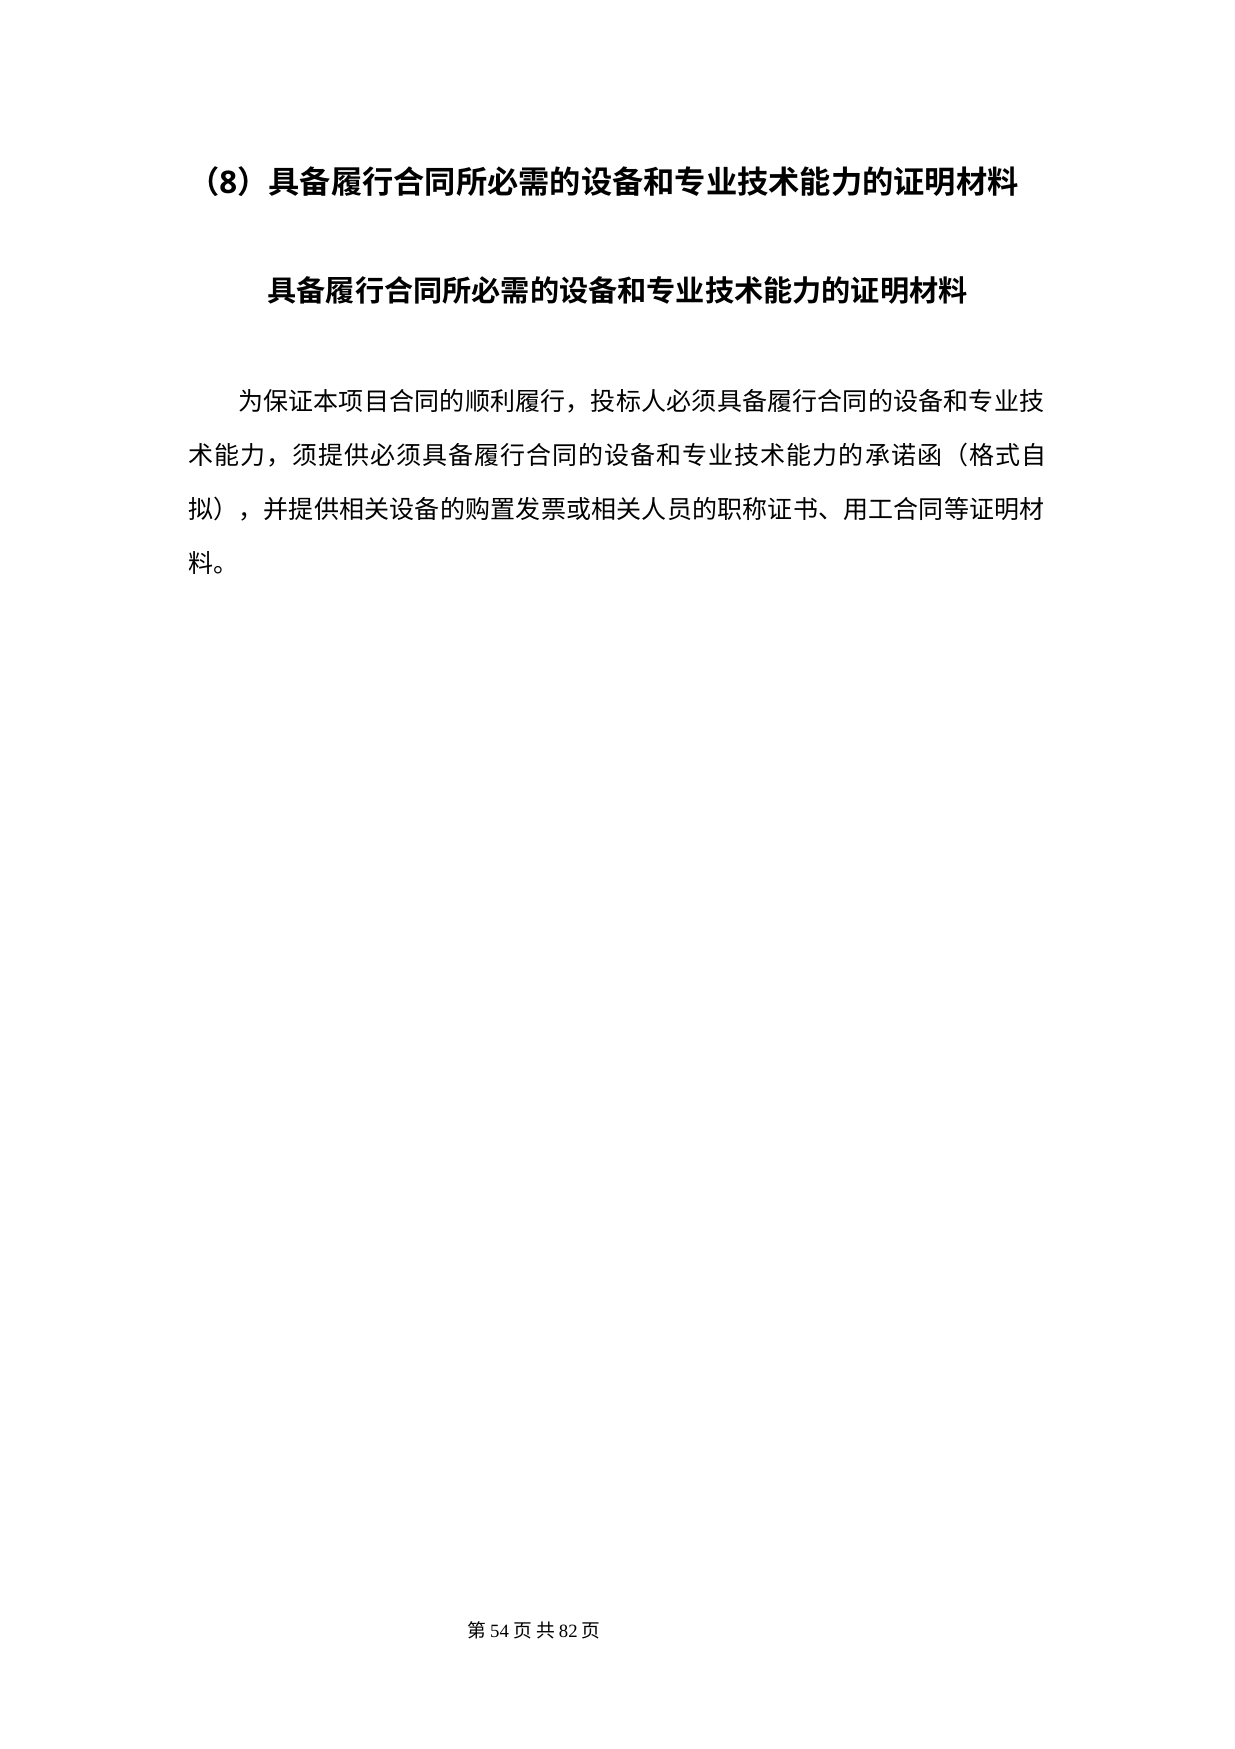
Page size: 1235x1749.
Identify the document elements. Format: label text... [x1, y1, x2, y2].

text 为保证本项目合同的顺利履行，投标人必须具备履行合同的设备和专业技术能力，须提供必须具备履行合同的设备和专业技术能力的承诺函（格式自拟），并提供相关设备的购置发票或相关人员的职称证书、用工合同等证明材料。 [188, 367, 1046, 583]
title （8）具备履行合同所必需的设备和专业技术能力的证明材料 [188, 150, 1046, 204]
text 具备履行合同所必需的设备和专业技术能力的证明材料 [188, 258, 1046, 312]
